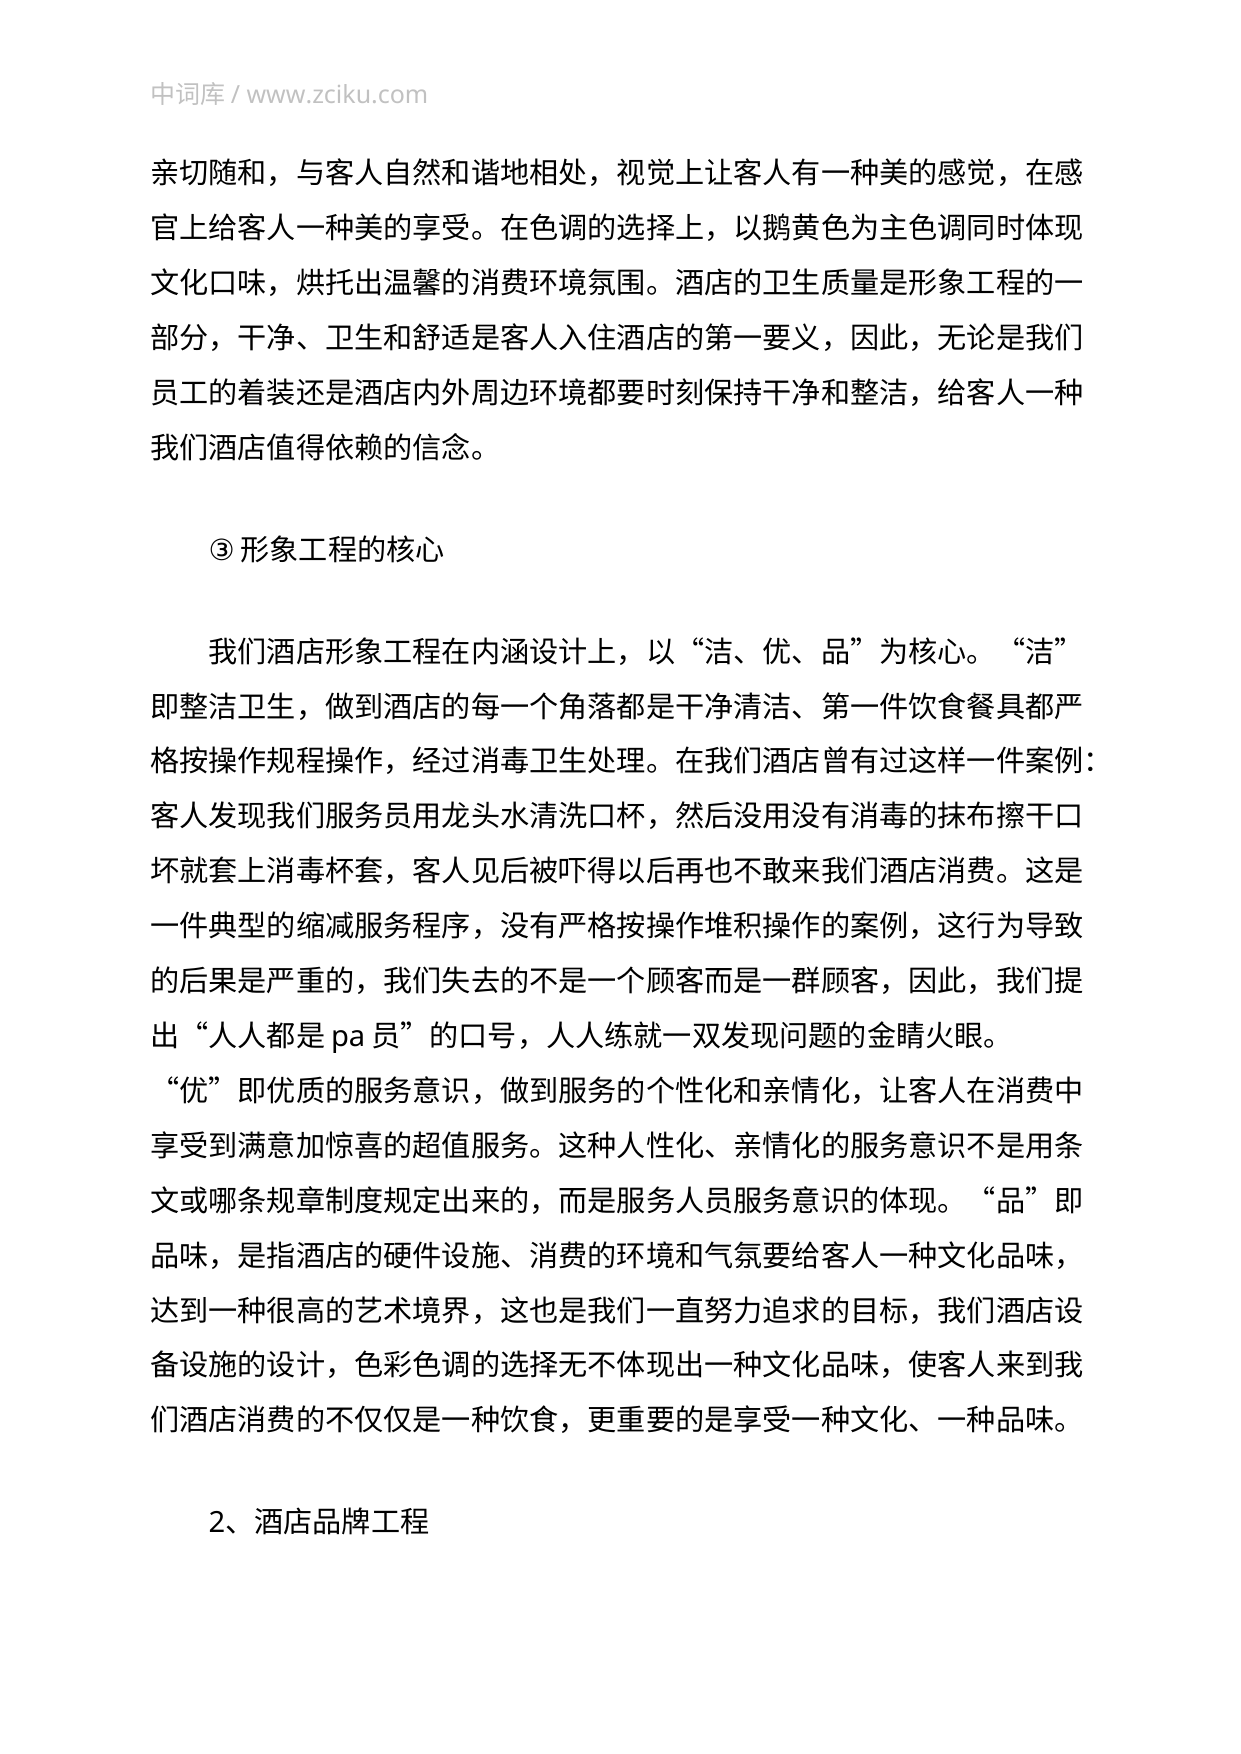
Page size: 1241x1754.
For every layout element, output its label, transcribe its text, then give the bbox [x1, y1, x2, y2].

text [150, 150, 1090, 467]
text 2、酒店品牌工程 [150, 1499, 1090, 1541]
text ③形象工程的核心 [150, 526, 1090, 569]
text 我们酒店形象工程在内涵设计上，以“洁、优、品”为核心。“洁”即整洁卫生，做到酒店的每一个角落都是干净清洁、第一件饮食餐具都严格按操作规程操作，经过消毒卫生处理。在我们酒店曾有过这样一件案例：客人发现我们服务员用龙头水清洗口杯，然后没用没有消毒的抹布擦干口坏就套上消毒杯套，客人见后被吓得以后再也不敢来我们酒店消费。这是一件典型的缩减服务程序，没有严格按操作堆积操作的案例，这行为导致的后果是严重的，我们失去的不是一个顾客而是一群顾客，因此，我们提出“人人都是pa员”的口号，人人练就一双发现问题的金睛火眼。“优”即优质的服务意识，做到服务的个性化和亲情化，让客人在消费中享受到满意加惊喜的超值服务。这种人性化、亲情化的服务意识不是用条文或哪条规章制度规定出来的，而是服务人员服务意识的体现。“品”即品味，是指酒店的硬件设施、消费的环境和气氛要给客人一种文化品味，达到一种很高的艺术境界，这也是我们一直努力追求的目标，我们酒店设备设施的设计，色彩色调的选择无不体现出一种文化品味，使客人来到我们酒店消费的不仅仅是一种饮食，更重要的是享受一种文化、一种品味。 [150, 628, 1090, 1439]
